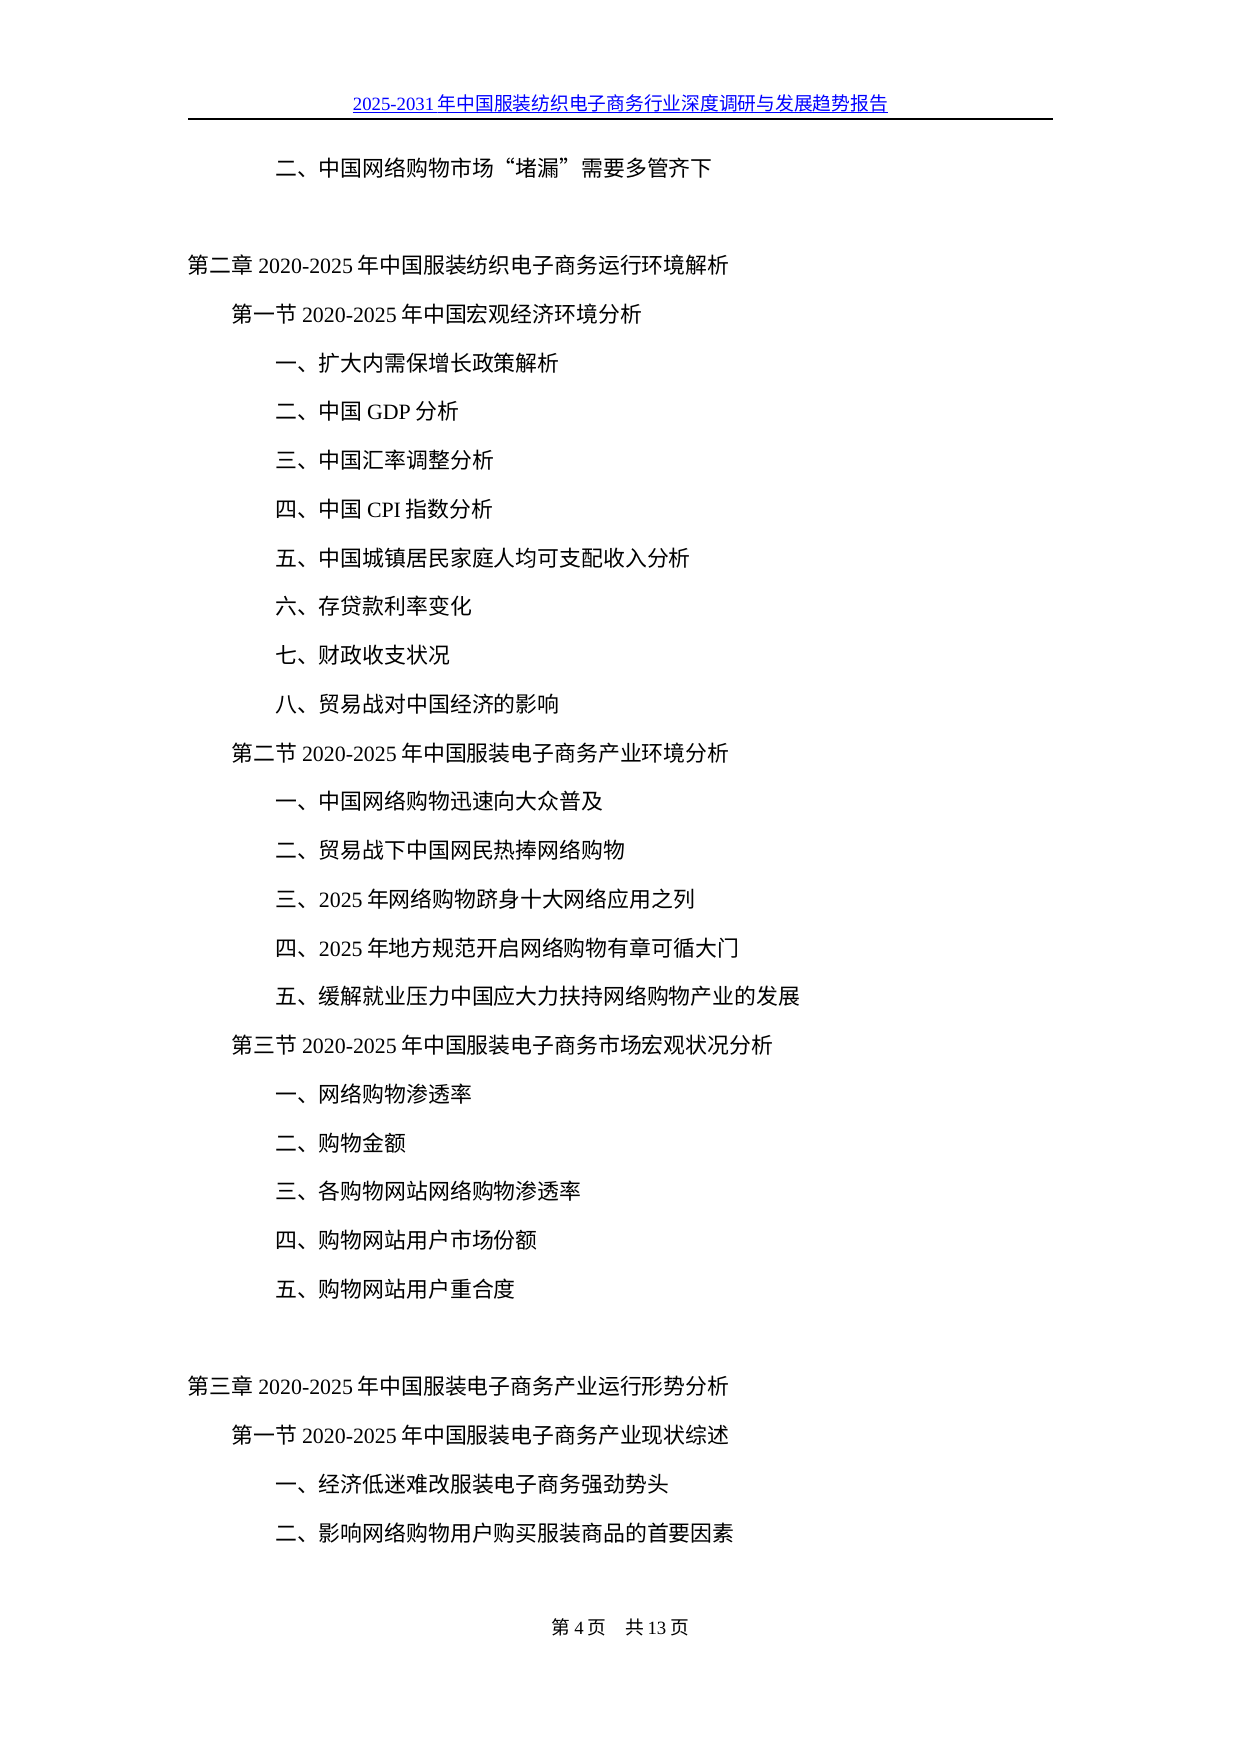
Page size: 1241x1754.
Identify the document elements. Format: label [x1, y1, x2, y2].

text [187, 150, 1053, 1548]
